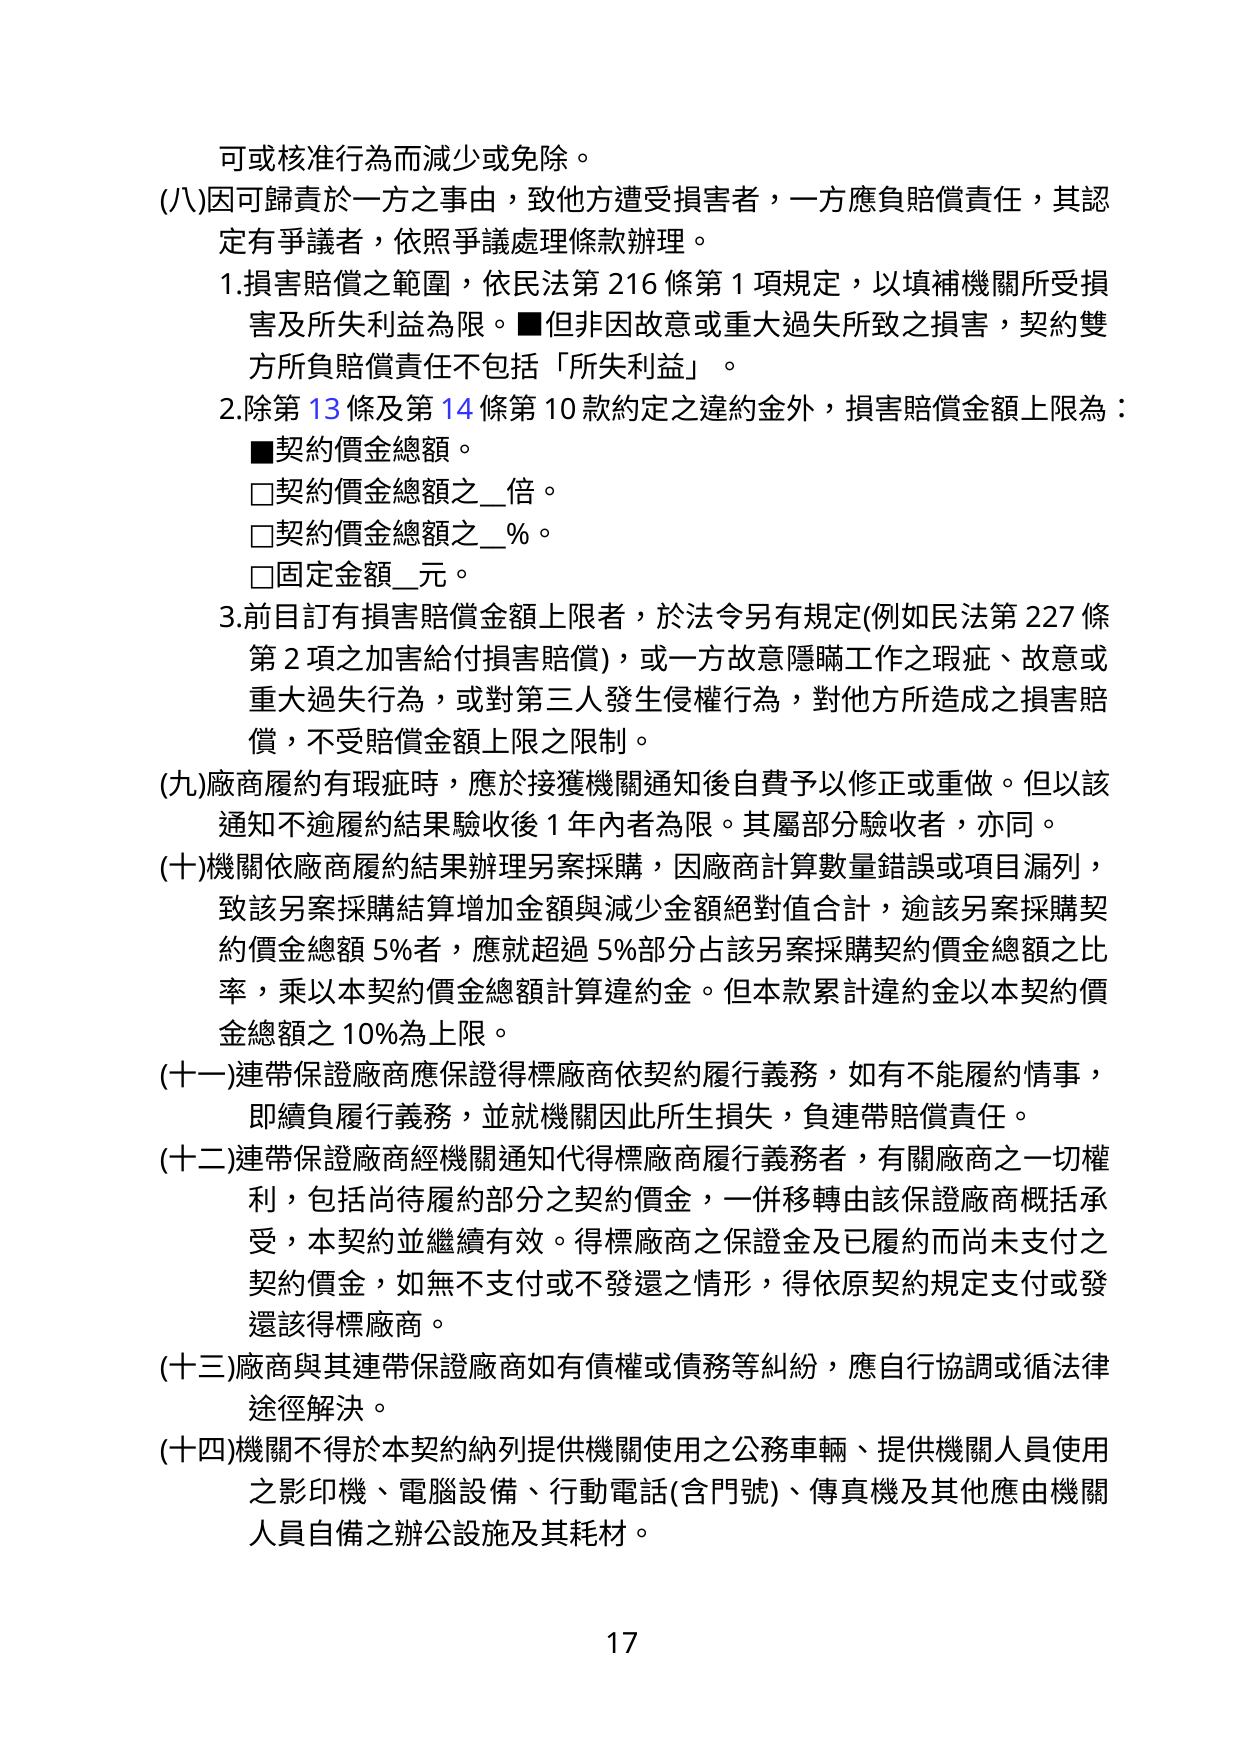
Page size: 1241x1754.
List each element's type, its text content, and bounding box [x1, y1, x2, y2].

text 2.除第13條及第14條第10款約定之違約金外，損害賠償金額上限為： [218, 386, 1110, 427]
text □契約價金總額之__%。 [248, 511, 1110, 552]
text □固定金額__元。 [248, 552, 1110, 594]
text (八)因可歸責於一方之事由，致他方遭受損害者，一方應負賠償責任，其認定有爭議者，依照爭議處理條款辦理。 [159, 177, 1110, 261]
text 1.損害賠償之範圍，依民法第216條第1項規定，以填補機關所受損害及所失利益為限。■但非因故意或重大過失所致之損害，契約雙方所負賠償責任不包括「所失利益」。 [218, 261, 1110, 386]
text ■契約價金總額。 [248, 427, 1110, 469]
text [159, 136, 1110, 177]
text (十四)機關不得於本契約納列提供機關使用之公務車輛、提供機關人員使用之影印機、電腦設備、行動電話(含門號)、傳真機及其他應由機關人員自備之辦公設施及其耗材。 [159, 1427, 1110, 1552]
text (九)廠商履約有瑕疵時，應於接獲機關通知後自費予以修正或重做。但以該通知不逾履約結果驗收後1年內者為限。其屬部分驗收者，亦同。 [159, 761, 1110, 844]
text (十一)連帶保證廠商應保證得標廠商依契約履行義務，如有不能履約情事，即續負履行義務，並就機關因此所生損失，負連帶賠償責任。 [159, 1052, 1110, 1136]
text (十)機關依廠商履約結果辦理另案採購，因廠商計算數量錯誤或項目漏列，致該另案採購結算增加金額與減少金額絕對值合計，逾該另案採購契約價金總額5%者，應就超過5%部分占該另案採購契約價金總額之比率，乘以本契約價金總額計算違約金。但本款累計違約金以本契約價金總額之10%為上限。 [159, 844, 1110, 1052]
text □契約價金總額之__倍。 [248, 469, 1110, 511]
text (十二)連帶保證廠商經機關通知代得標廠商履行義務者，有關廠商之一切權利，包括尚待履約部分之契約價金，一併移轉由該保證廠商概括承受，本契約並繼續有效。得標廠商之保證金及已履約而尚未支付之契約價金，如無不支付或不發還之情形，得依原契約規定支付或發還該得標廠商。 [159, 1136, 1110, 1344]
text 3.前目訂有損害賠償金額上限者，於法令另有規定(例如民法第227條第2項之加害給付損害賠償)，或一方故意隱瞞工作之瑕疵、故意或重大過失行為，或對第三人發生侵權行為，對他方所造成之損害賠償，不受賠償金額上限之限制。 [218, 594, 1110, 761]
text (十三)廠商與其連帶保證廠商如有債權或債務等糾紛，應自行協調或循法律途徑解決。 [159, 1344, 1110, 1427]
